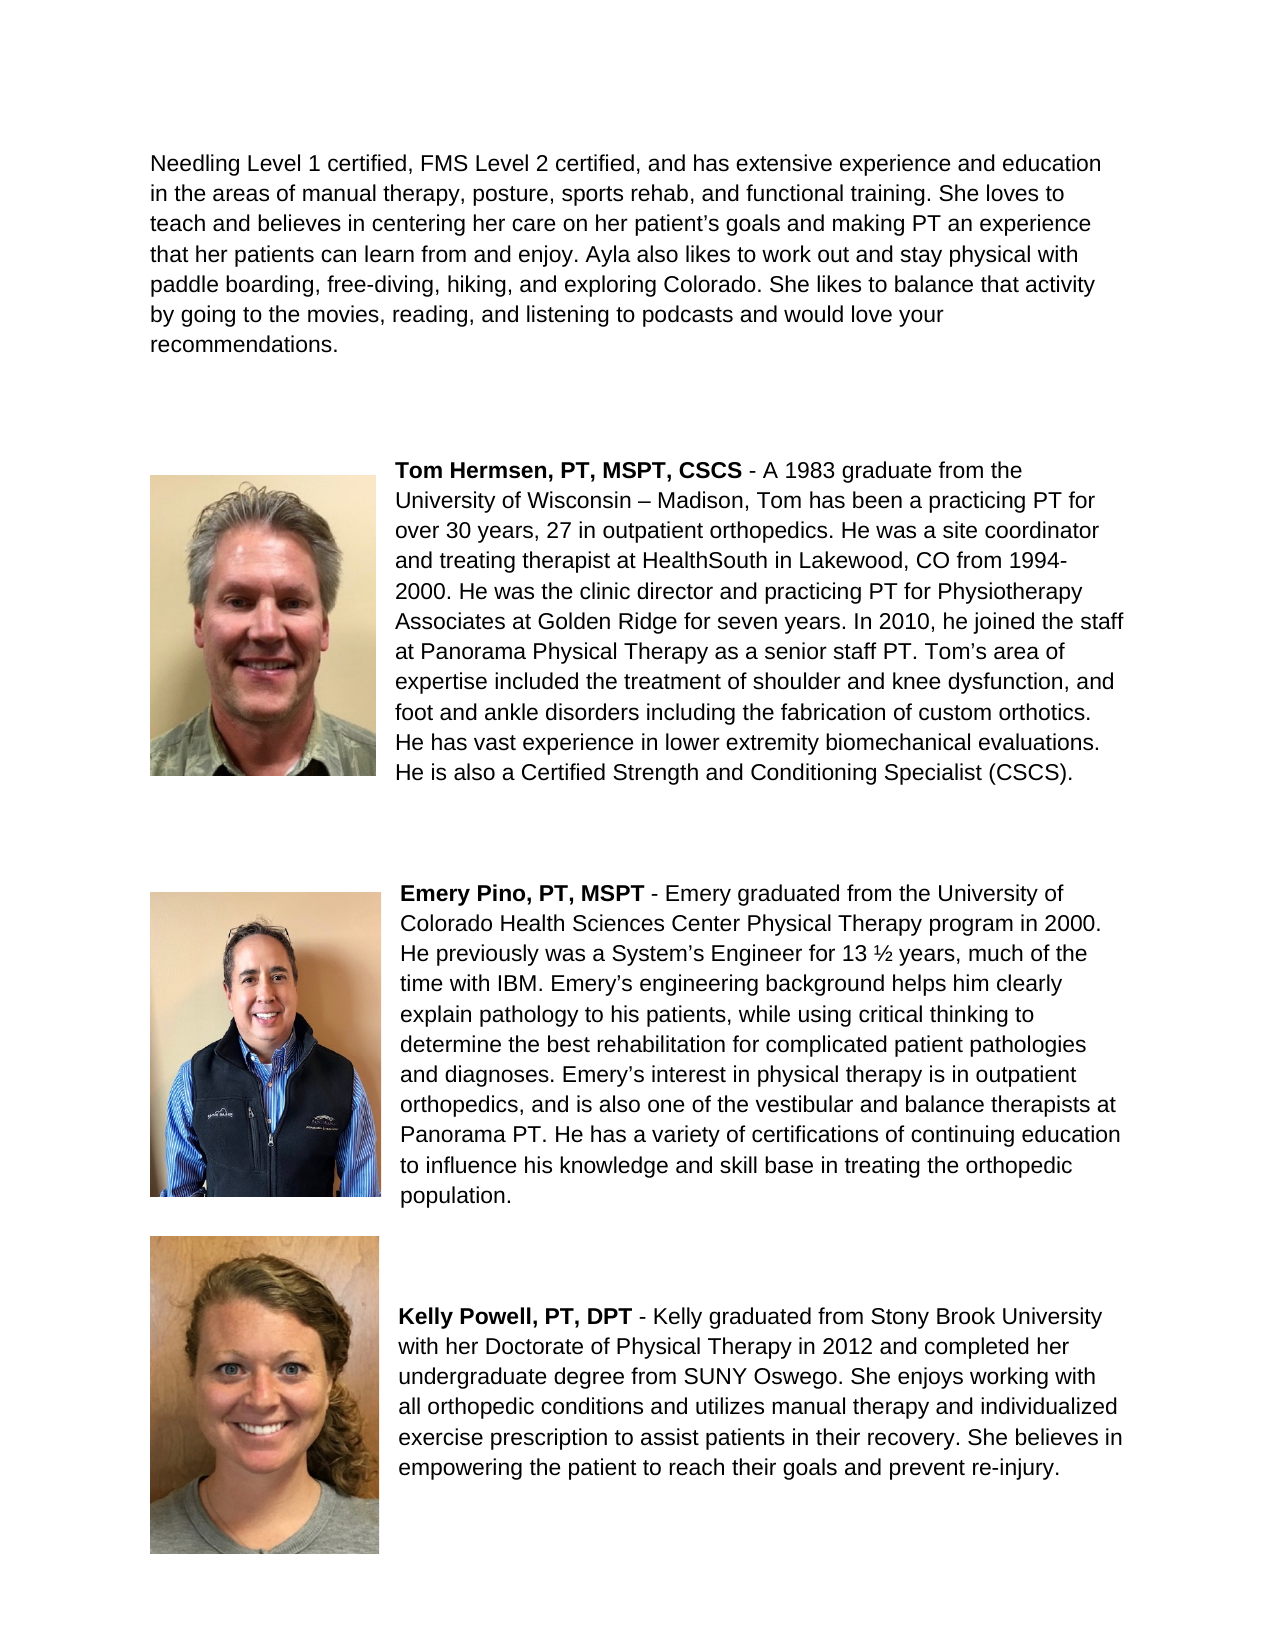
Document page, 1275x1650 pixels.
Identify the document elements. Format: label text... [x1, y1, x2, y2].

text Emery Pino, PT, MSPT - Emery graduated from the University of Colorado Health Sciences Center Physical Therapy program in 2000. He previously was a System’s Engineer for 13 ½ years, much of the time with IBM. Emery’s engineering background helps him clearly explain pathology to his patients, while using critical thinking to determine the best rehabilitation for complicated patient pathologies and diagnoses. Emery’s interest in physical therapy is in outpatient orthopedics, and is also one of the vestibular and balance therapists at Panorama PT. He has a variety of certifications of continuing education to influence his knowledge and skill base in treating the orthopedic population. [150, 880, 1125, 1208]
text Tom Hermsen, PT, MSPT, CSCS - A 1983 graduate from the University of Wisconsin – Madison, Tom has been a practicing PT for over 30 years, 27 in outpatient orthopedics. He was a site coordinator and treating therapist at HealthSouth in Lakewood, CO from 1994- 2000. He was the clinic director and practicing PT for Physiotherapy Associates at Golden Ridge for seven years. In 2010, he joined the staff at Panorama Physical Therapy as a senior staff PT. Tom’s area of expertise included the treatment of shoulder and knee dysfunction, and foot and ankle disorders including the fabrication of custom orthotics. He has vast experience in lower extremity biomechanical evaluations. He is also a Certified Strength and Conditioning Specialist (CSCS). [150, 457, 1125, 785]
picture [150, 475, 376, 776]
text Kelly Powell, PT, DPT - Kelly graduated from Stony Brook University with her Doctorate of Physical Therapy in 2012 and completed her undergraduate degree from SUNY Oswego. She enjoys working with all orthopedic conditions and utilizes manual therapy and individualized exercise prescription to assist patients in their recovery. She believes in empowering the patient to reach their goals and prevent re-injury. [380, 1303, 1125, 1480]
picture [150, 892, 382, 1197]
picture [150, 1236, 380, 1554]
